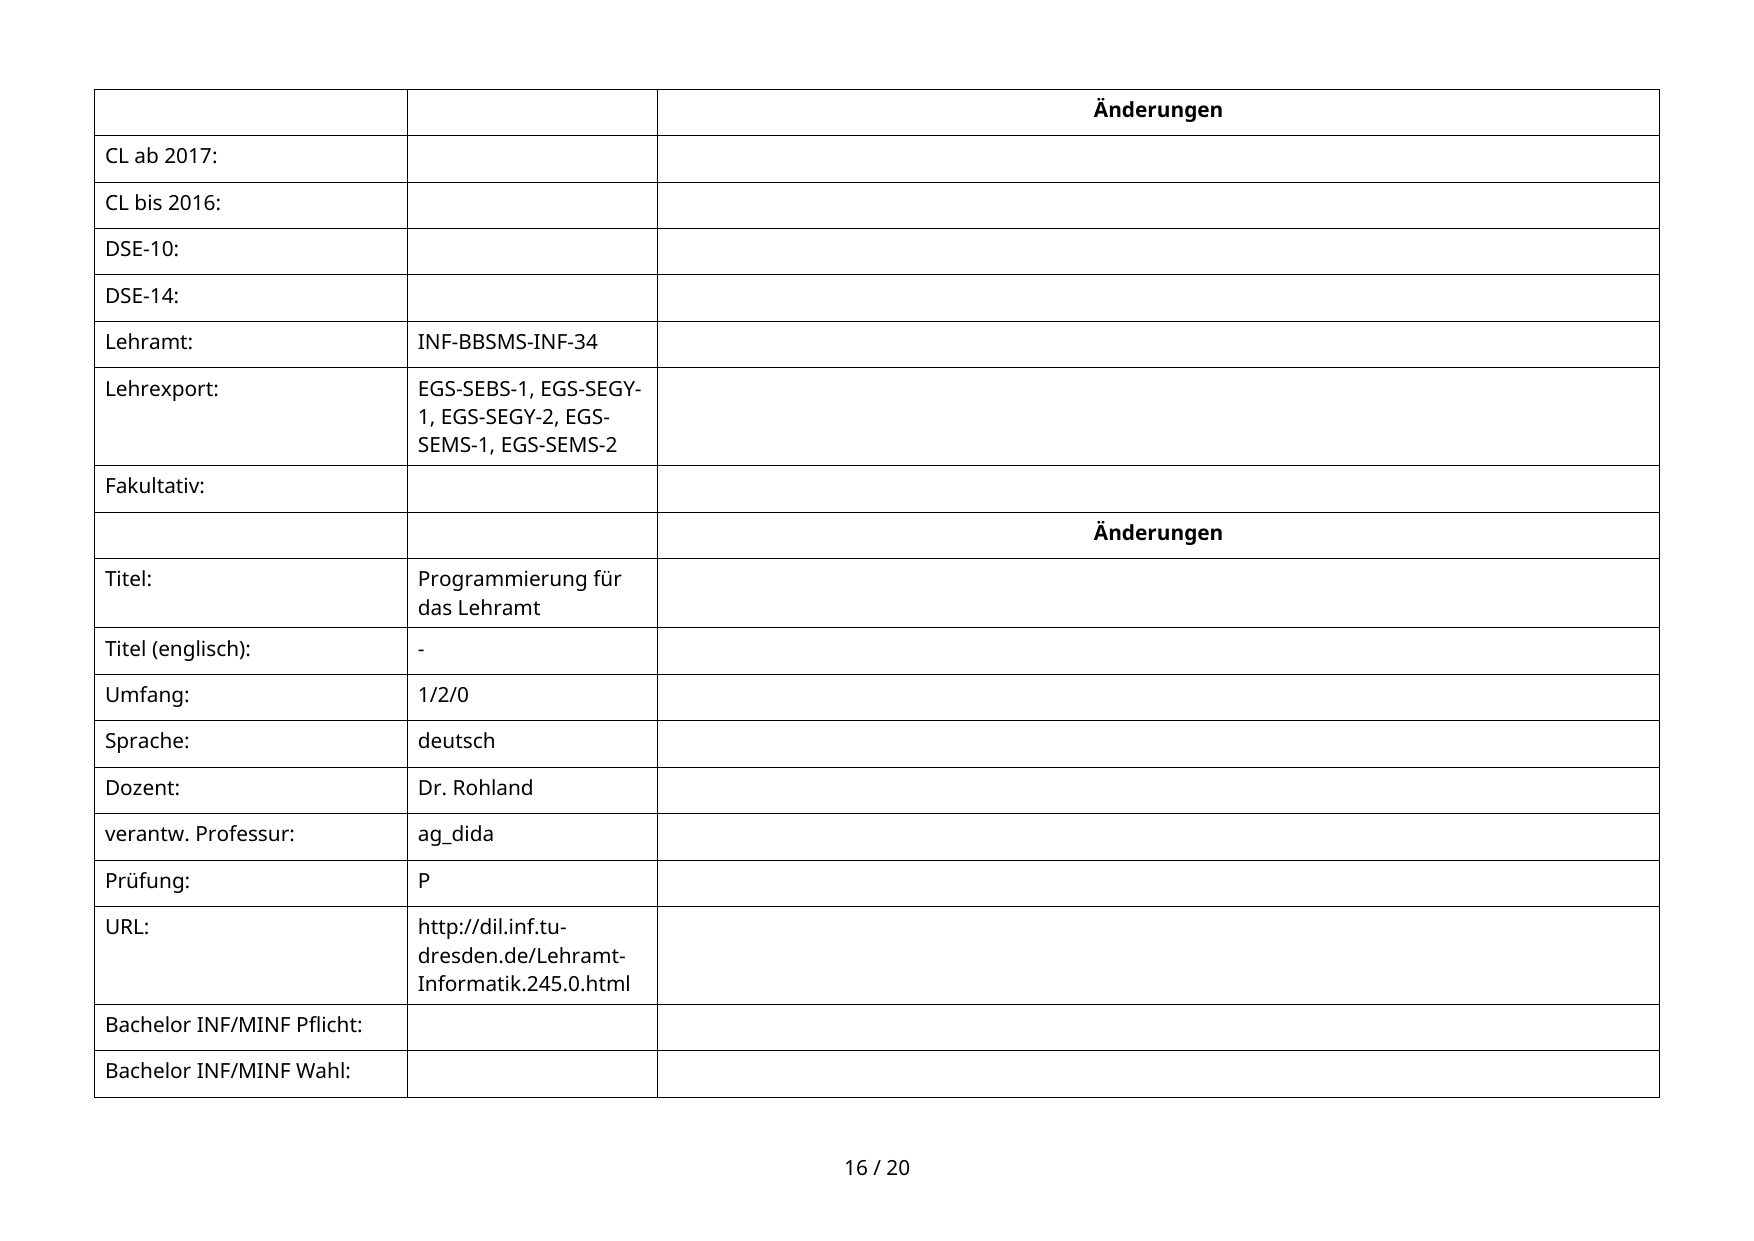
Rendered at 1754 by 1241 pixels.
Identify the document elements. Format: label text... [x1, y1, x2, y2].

table_cell [658, 768, 1659, 813]
table_cell [408, 136, 657, 181]
table_cell P [408, 861, 657, 906]
table_cell INF-BBSMS-INF-34 [408, 322, 657, 367]
table_cell [408, 229, 657, 274]
table_header [408, 90, 657, 135]
table_cell http://dil.inf.tu-dresden.de/Lehramt-Informatik.245.0.html [408, 907, 657, 1004]
table_cell 1/2/0 [408, 675, 657, 720]
table_cell CL bis 2016: [95, 183, 407, 228]
table_cell Titel (englisch): [95, 628, 407, 674]
table_cell DSE-10: [95, 229, 407, 274]
table_cell [408, 275, 657, 321]
table_cell [408, 1051, 657, 1097]
table_cell - [408, 628, 657, 674]
table_cell Dozent: [95, 768, 407, 813]
table_cell Umfang: [95, 675, 407, 720]
table_cell Prüfung: [95, 861, 407, 906]
table_cell deutsch [408, 721, 657, 767]
table_header [95, 513, 407, 558]
table_cell [658, 814, 1659, 859]
table_cell [658, 721, 1659, 767]
table_header [95, 90, 407, 135]
table_cell [408, 183, 657, 228]
table_cell EGS-SEBS-1, EGS-SEGY-1, EGS-SEGY-2, EGS-SEMS-1, EGS-SEMS-2 [408, 368, 657, 465]
table_cell URL: [95, 907, 407, 1004]
table_cell DSE-14: [95, 275, 407, 321]
table_header Änderungen [658, 513, 1659, 558]
table_cell [658, 907, 1659, 1004]
table_cell [408, 1005, 657, 1050]
table_cell Sprache: [95, 721, 407, 767]
table_cell Bachelor INF/MINF Wahl: [95, 1051, 407, 1097]
table_cell [658, 1051, 1659, 1097]
table_cell Dr. Rohland [408, 768, 657, 813]
table_cell verantw. Professur: [95, 814, 407, 859]
table_cell Lehramt: [95, 322, 407, 367]
table_cell [658, 1005, 1659, 1050]
table_cell CL ab 2017: [95, 136, 407, 181]
table_header Änderungen [658, 90, 1659, 135]
table_cell Programmierung für das Lehramt [408, 559, 657, 627]
table_cell [658, 628, 1659, 674]
table_cell [408, 466, 657, 511]
table_cell Lehrexport: [95, 368, 407, 465]
table_cell [658, 368, 1659, 465]
table_cell [658, 275, 1659, 321]
table_header [408, 513, 657, 558]
table_cell [658, 559, 1659, 627]
table_cell [658, 183, 1659, 228]
table_cell Fakultativ: [95, 466, 407, 511]
table_cell [658, 675, 1659, 720]
table_cell [658, 136, 1659, 181]
table_cell [658, 861, 1659, 906]
table_cell Titel: [95, 559, 407, 627]
table_cell ag_dida [408, 814, 657, 859]
table_cell [658, 229, 1659, 274]
table_cell Bachelor INF/MINF Pflicht: [95, 1005, 407, 1050]
table_cell [658, 466, 1659, 511]
table_cell [658, 322, 1659, 367]
